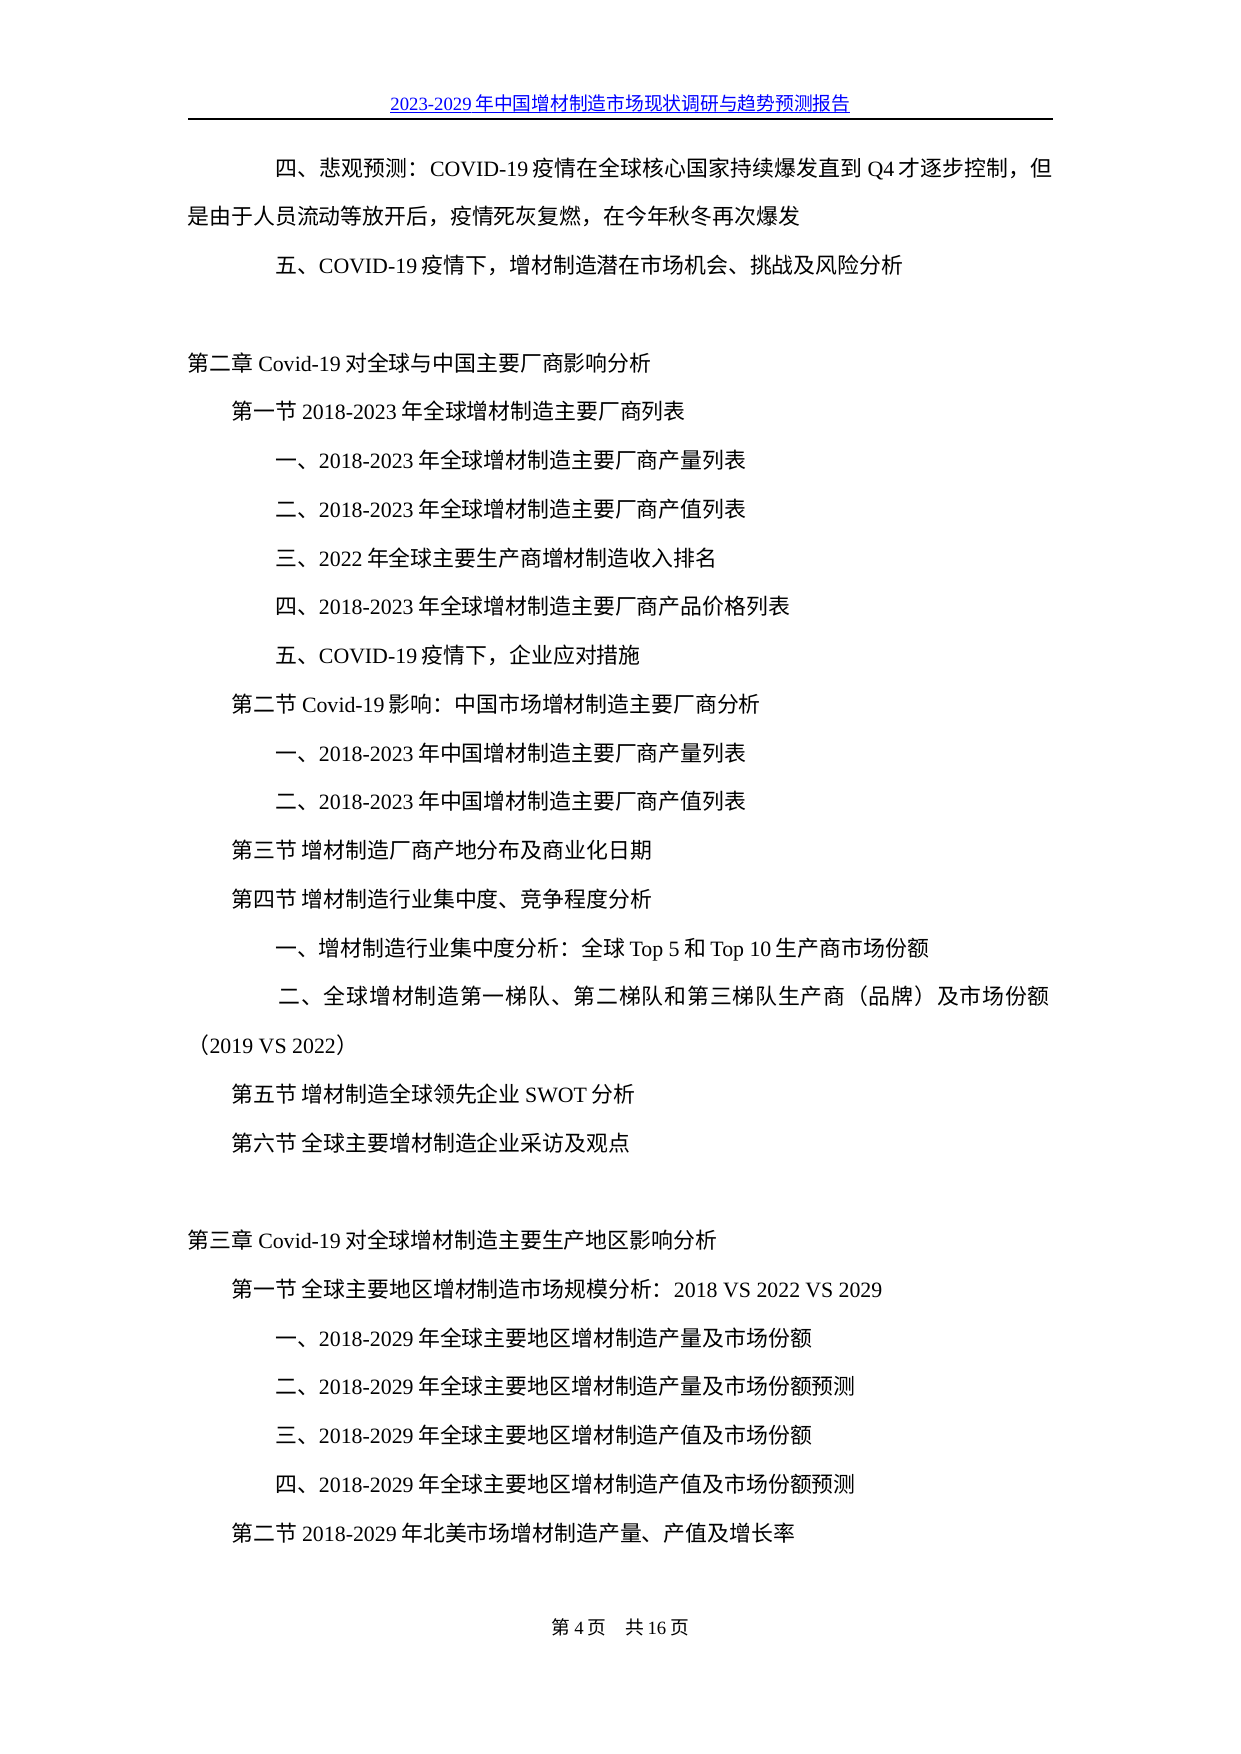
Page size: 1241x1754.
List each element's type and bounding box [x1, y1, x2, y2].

text [187, 150, 1053, 1548]
